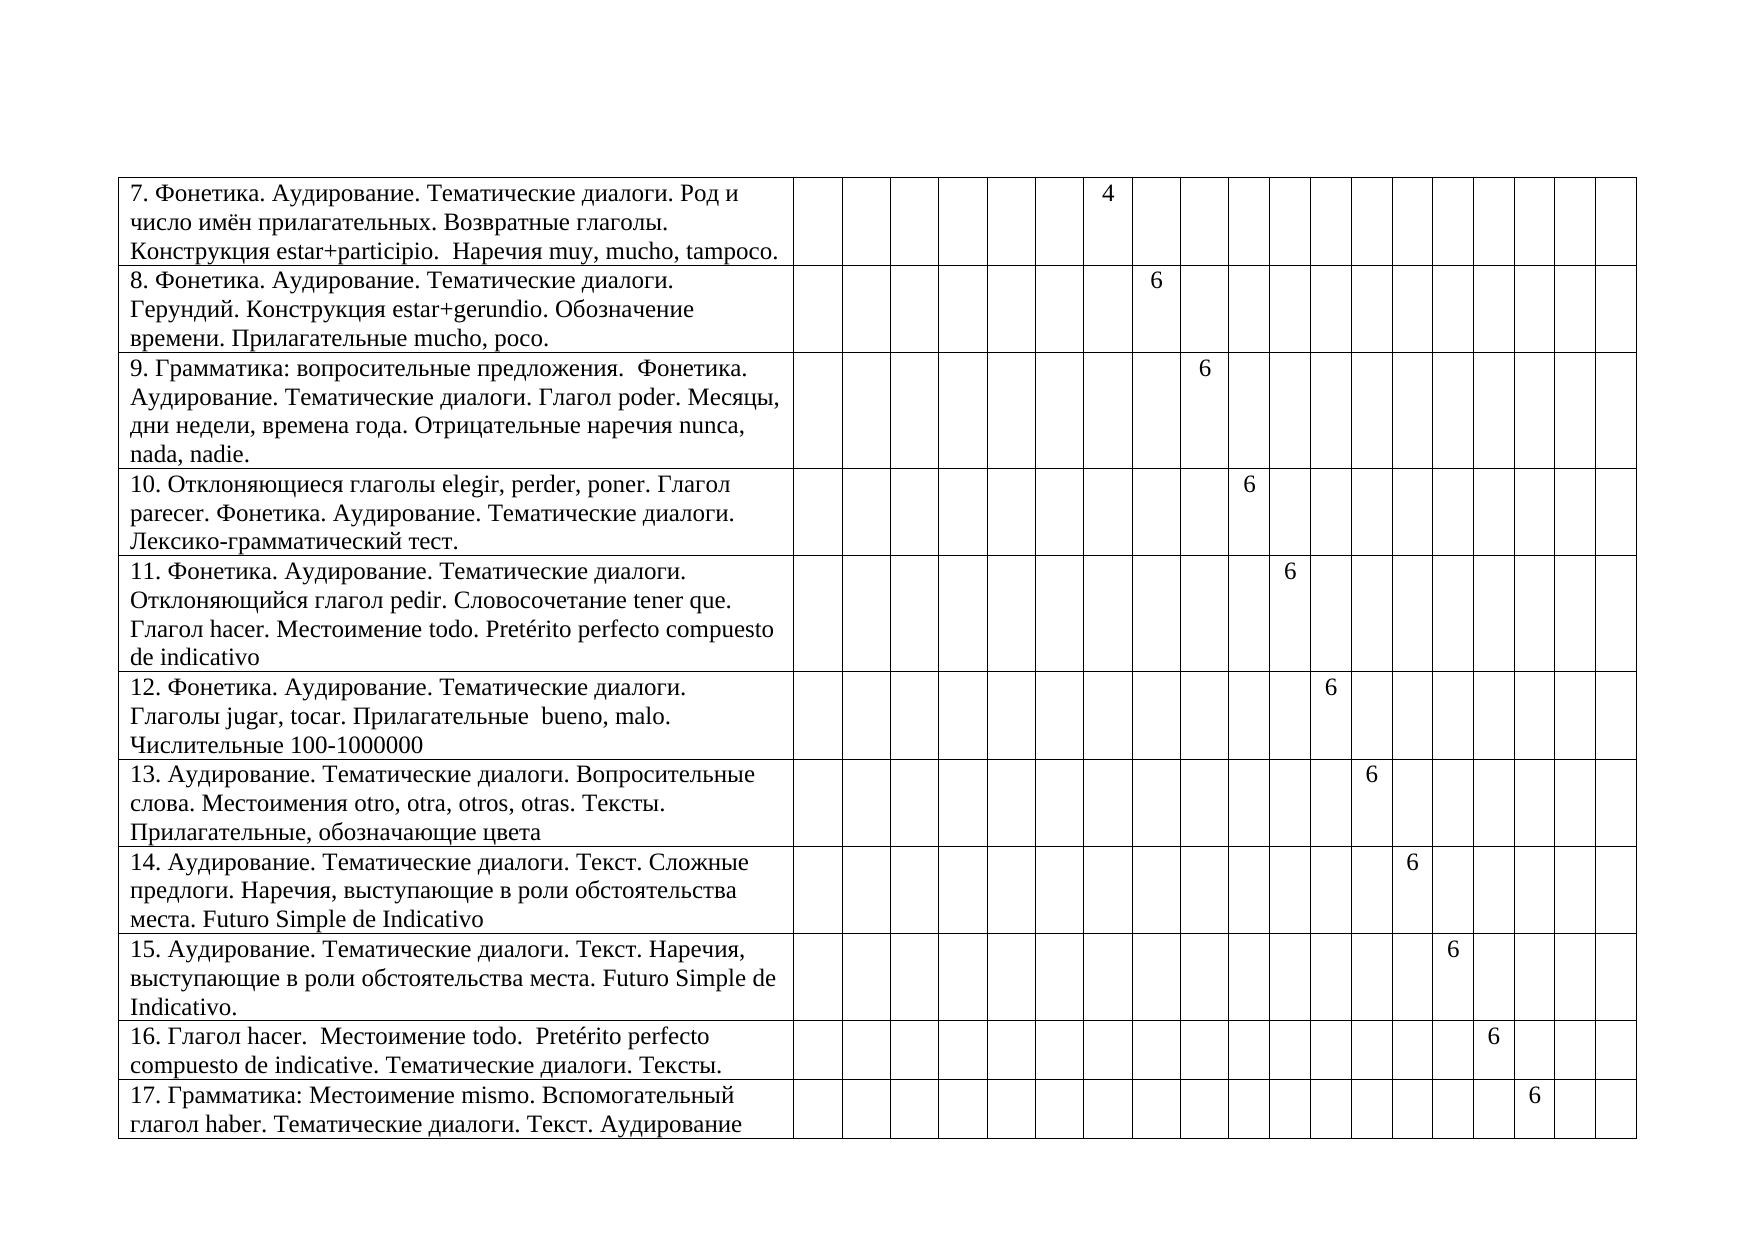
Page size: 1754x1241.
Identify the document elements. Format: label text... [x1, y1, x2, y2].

table_cell [1474, 178, 1514, 264]
table_cell [1036, 266, 1083, 352]
table_cell 15. Аудирование. Тематические диалоги. Текст. Наречия, выступающие в роли обстоятельства места. Futuro Simple de Indicativo. [119, 934, 793, 1020]
table_cell [1596, 1021, 1636, 1079]
table_cell [1036, 1021, 1083, 1079]
table_cell [1181, 266, 1228, 352]
table_cell [1596, 760, 1636, 846]
table_cell [843, 760, 890, 846]
table_cell [1229, 760, 1269, 846]
table_cell [1311, 760, 1351, 846]
table_cell [1270, 934, 1310, 1020]
table_cell [1433, 266, 1473, 352]
table_cell [988, 934, 1035, 1020]
table_cell [1133, 934, 1180, 1020]
table_cell 14. Аудирование. Тематические диалоги. Текст. Сложные предлоги. Наречия, выступающие в роли обстоятельства места. Futuro Simple de Indicativo [119, 847, 793, 933]
table_cell [1433, 1080, 1473, 1137]
table_cell [891, 469, 938, 555]
table_cell [1433, 1021, 1473, 1079]
table_cell [988, 1080, 1035, 1137]
table_cell [988, 353, 1035, 468]
table_cell [1084, 469, 1132, 555]
table_cell [1352, 266, 1392, 352]
table_cell [1515, 178, 1554, 264]
table_cell [1596, 934, 1636, 1020]
table_cell [1515, 266, 1554, 352]
table_cell [1515, 556, 1554, 671]
table_cell [1311, 934, 1351, 1020]
table_cell [1352, 469, 1392, 555]
table_cell [1352, 847, 1392, 933]
table_cell [1474, 353, 1514, 468]
table_cell [1133, 1080, 1180, 1137]
table_cell [1474, 556, 1514, 671]
table_cell [1311, 266, 1351, 352]
table_cell [1311, 353, 1351, 468]
table_cell [1181, 469, 1228, 555]
table_cell [1229, 1080, 1269, 1137]
table_cell [1036, 760, 1083, 846]
table_cell 6 [1393, 847, 1432, 933]
table_cell [1133, 469, 1180, 555]
table_cell [939, 934, 987, 1020]
table_cell [843, 266, 890, 352]
table_cell [843, 934, 890, 1020]
table_cell [794, 266, 842, 352]
table_cell [1393, 760, 1432, 846]
table_cell [1133, 672, 1180, 758]
table_cell [843, 1021, 890, 1079]
table_cell [1515, 672, 1554, 758]
table_cell [1084, 934, 1132, 1020]
table_cell [1311, 1080, 1351, 1137]
table_cell [1181, 556, 1228, 671]
table_cell [1270, 1021, 1310, 1079]
table_cell [843, 353, 890, 468]
table_cell [1555, 178, 1595, 264]
table_cell [1596, 847, 1636, 933]
table_cell [1555, 266, 1595, 352]
table_cell [988, 672, 1035, 758]
table_cell [1515, 469, 1554, 555]
table_cell [1352, 556, 1392, 671]
table_cell [1555, 469, 1595, 555]
table_cell [1433, 847, 1473, 933]
table_cell [1133, 178, 1180, 264]
table_cell [1311, 1021, 1351, 1079]
table_cell [1515, 1021, 1554, 1079]
table_cell [1596, 556, 1636, 671]
table_cell [939, 1021, 987, 1079]
table_cell [1433, 556, 1473, 671]
table_cell [1133, 1021, 1180, 1079]
table_cell [1084, 556, 1132, 671]
table_cell [891, 1080, 938, 1137]
table_cell 4 [1084, 178, 1132, 264]
table_cell [1181, 847, 1228, 933]
table_cell [794, 469, 842, 555]
table_cell [843, 556, 890, 671]
table_cell [843, 178, 890, 264]
table_cell [1555, 556, 1595, 671]
table_cell [1474, 266, 1514, 352]
table_cell [1433, 469, 1473, 555]
table_cell [1181, 1021, 1228, 1079]
table_cell [1270, 469, 1310, 555]
table_cell [1393, 178, 1432, 264]
table_cell [891, 178, 938, 264]
table_cell [1229, 266, 1269, 352]
table_cell [1393, 934, 1432, 1020]
table_cell 6 [1311, 672, 1351, 758]
table_cell [1084, 847, 1132, 933]
table_cell [1229, 353, 1269, 468]
table_cell 6 [1474, 1021, 1514, 1079]
table_cell [1352, 178, 1392, 264]
table_cell [939, 1080, 987, 1137]
table_cell [1084, 1021, 1132, 1079]
table_cell [1433, 760, 1473, 846]
table_cell [1393, 353, 1432, 468]
table_cell [1433, 672, 1473, 758]
table_cell [843, 847, 890, 933]
table_cell [988, 847, 1035, 933]
table_cell [1474, 1080, 1514, 1137]
table_cell [843, 672, 890, 758]
table_cell 13. Аудирование. Тематические диалоги. Вопросительные слова. Местоимения otro, otra, otros, otras. Тексты. Прилагательные, обозначающие цвета [119, 760, 793, 846]
table_cell [1181, 672, 1228, 758]
table_cell [1270, 760, 1310, 846]
table_cell [1515, 847, 1554, 933]
table_cell [1433, 178, 1473, 264]
table_cell [1036, 1080, 1083, 1137]
table_cell [1270, 847, 1310, 933]
table_cell [794, 178, 842, 264]
table_cell [1133, 556, 1180, 671]
table_cell [1084, 760, 1132, 846]
table_cell [891, 934, 938, 1020]
table_cell [939, 353, 987, 468]
table_cell [1555, 847, 1595, 933]
table_cell [1596, 266, 1636, 352]
table_cell [1352, 353, 1392, 468]
table_cell 6 [1352, 760, 1392, 846]
table_cell [1555, 1021, 1595, 1079]
table_cell [1084, 266, 1132, 352]
table_cell [1393, 672, 1432, 758]
table_cell [1555, 760, 1595, 846]
table_cell [1270, 178, 1310, 264]
table_cell [891, 353, 938, 468]
table_cell [1555, 1080, 1595, 1137]
table_cell 8. Фонетика. Аудирование. Тематические диалоги. Герундий. Конструкция estar+gerundio. Обозначение времени. Прилагательные mucho, poco. [119, 266, 793, 352]
table_cell [1270, 672, 1310, 758]
table_cell [1036, 469, 1083, 555]
table_cell [1352, 1080, 1392, 1137]
table_cell [1555, 934, 1595, 1020]
table_cell [988, 1021, 1035, 1079]
table_cell [794, 556, 842, 671]
table_cell [1133, 760, 1180, 846]
table_cell [1596, 353, 1636, 468]
table_cell [794, 1080, 842, 1137]
table_cell 9. Грамматика: вопросительные предложения. Фонетика. Аудирование. Тематические диалоги. Глагол poder. Месяцы, дни недели, времена года. Отрицательные наречия nunca, nada, nadie. [119, 353, 793, 468]
table_cell [939, 469, 987, 555]
table_cell 6 [1515, 1080, 1554, 1137]
table_cell [1474, 847, 1514, 933]
table_cell [794, 934, 842, 1020]
table_cell [939, 178, 987, 264]
table_cell [1311, 556, 1351, 671]
table_cell [1393, 469, 1432, 555]
table_cell [1393, 1021, 1432, 1079]
table_cell 12. Фонетика. Аудирование. Тематические диалоги. Глаголы jugar, tocar. Прилагательные bueno, malo. Числительные 100-1000000 [119, 672, 793, 758]
table_cell [1555, 672, 1595, 758]
table_cell [891, 760, 938, 846]
table_cell [1181, 760, 1228, 846]
table_cell 17. Грамматика: Местоимение mismo. Вспомогательный глагол haber. Тематические диалоги. Текст. Аудирование [119, 1080, 793, 1137]
table_cell [1596, 672, 1636, 758]
table_cell 6 [1229, 469, 1269, 555]
table_cell [1036, 934, 1083, 1020]
table_cell [1596, 1080, 1636, 1137]
table_cell [794, 1021, 842, 1079]
table_cell [1036, 556, 1083, 671]
table_cell [1555, 353, 1595, 468]
table_cell [988, 469, 1035, 555]
table_cell [1311, 178, 1351, 264]
table_cell [939, 760, 987, 846]
table_cell [1393, 1080, 1432, 1137]
table_cell [891, 556, 938, 671]
table_cell [1270, 266, 1310, 352]
table_cell [1229, 934, 1269, 1020]
table_cell [1515, 353, 1554, 468]
table_cell [1515, 934, 1554, 1020]
table_cell [1352, 672, 1392, 758]
table_cell [843, 469, 890, 555]
table_cell [1352, 934, 1392, 1020]
table_cell [1036, 353, 1083, 468]
table_cell [1084, 353, 1132, 468]
table_cell [1036, 178, 1083, 264]
table_cell [1229, 672, 1269, 758]
table_cell [988, 760, 1035, 846]
table_cell [1474, 469, 1514, 555]
table_cell [939, 672, 987, 758]
table_cell [1311, 469, 1351, 555]
table_cell [939, 847, 987, 933]
table_cell [843, 1080, 890, 1137]
table_cell [988, 178, 1035, 264]
table_cell [794, 760, 842, 846]
table_cell [1474, 760, 1514, 846]
table_cell [1352, 1021, 1392, 1079]
table_cell [1084, 672, 1132, 758]
table_cell [1133, 847, 1180, 933]
table_cell [1084, 1080, 1132, 1137]
table_cell [794, 847, 842, 933]
table_cell [891, 266, 938, 352]
table_cell 7. Фонетика. Аудирование. Тематические диалоги. Род и число имён прилагательных. Возвратные глаголы. Конструкция estar+participio. Наречия muy, mucho, tampoco. [119, 178, 793, 264]
table_cell [1229, 1021, 1269, 1079]
table_cell [1229, 556, 1269, 671]
table_cell [794, 672, 842, 758]
table_cell [988, 556, 1035, 671]
table_cell [1474, 934, 1514, 1020]
table_cell [988, 266, 1035, 352]
table_cell 16. Глагол hacer. Местоимение todo. Pretérito perfecto compuesto de indicative. Тематические диалоги. Тексты. [119, 1021, 793, 1079]
table_cell [891, 672, 938, 758]
table_cell 6 [1270, 556, 1310, 671]
table_cell [1229, 847, 1269, 933]
table_cell [1181, 178, 1228, 264]
table_cell [1515, 760, 1554, 846]
table_cell [891, 1021, 938, 1079]
table_cell [1133, 353, 1180, 468]
table_cell [1270, 353, 1310, 468]
table_cell 6 [1181, 353, 1228, 468]
table_cell [1036, 847, 1083, 933]
table_cell [891, 847, 938, 933]
table_cell [1229, 178, 1269, 264]
table_cell 6 [1433, 934, 1473, 1020]
table_cell [1596, 178, 1636, 264]
table_cell [1474, 672, 1514, 758]
table_cell [1181, 1080, 1228, 1137]
table_cell [1596, 469, 1636, 555]
table_cell 6 [1133, 266, 1180, 352]
table_cell [1311, 847, 1351, 933]
table_cell [794, 353, 842, 468]
table_cell [939, 556, 987, 671]
table_cell [939, 266, 987, 352]
table_cell 10. Отклоняющиеся глаголы elegir, perder, poner. Глагол parecer. Фонетика. Аудирование. Тематические диалоги. Лексико-грамматический тест. [119, 469, 793, 555]
table_cell [1036, 672, 1083, 758]
table_cell [1393, 556, 1432, 671]
table_cell [1433, 353, 1473, 468]
table_cell [1393, 266, 1432, 352]
table_cell [1181, 934, 1228, 1020]
table_cell [1270, 1080, 1310, 1137]
table_cell 11. Фонетика. Аудирование. Тематические диалоги. Отклоняющийся глагол pedir. Cловосочетание tener que. Глагол hacer. Местоимение todo. Pretérito perfecto compuesto de indicativo [119, 556, 793, 671]
